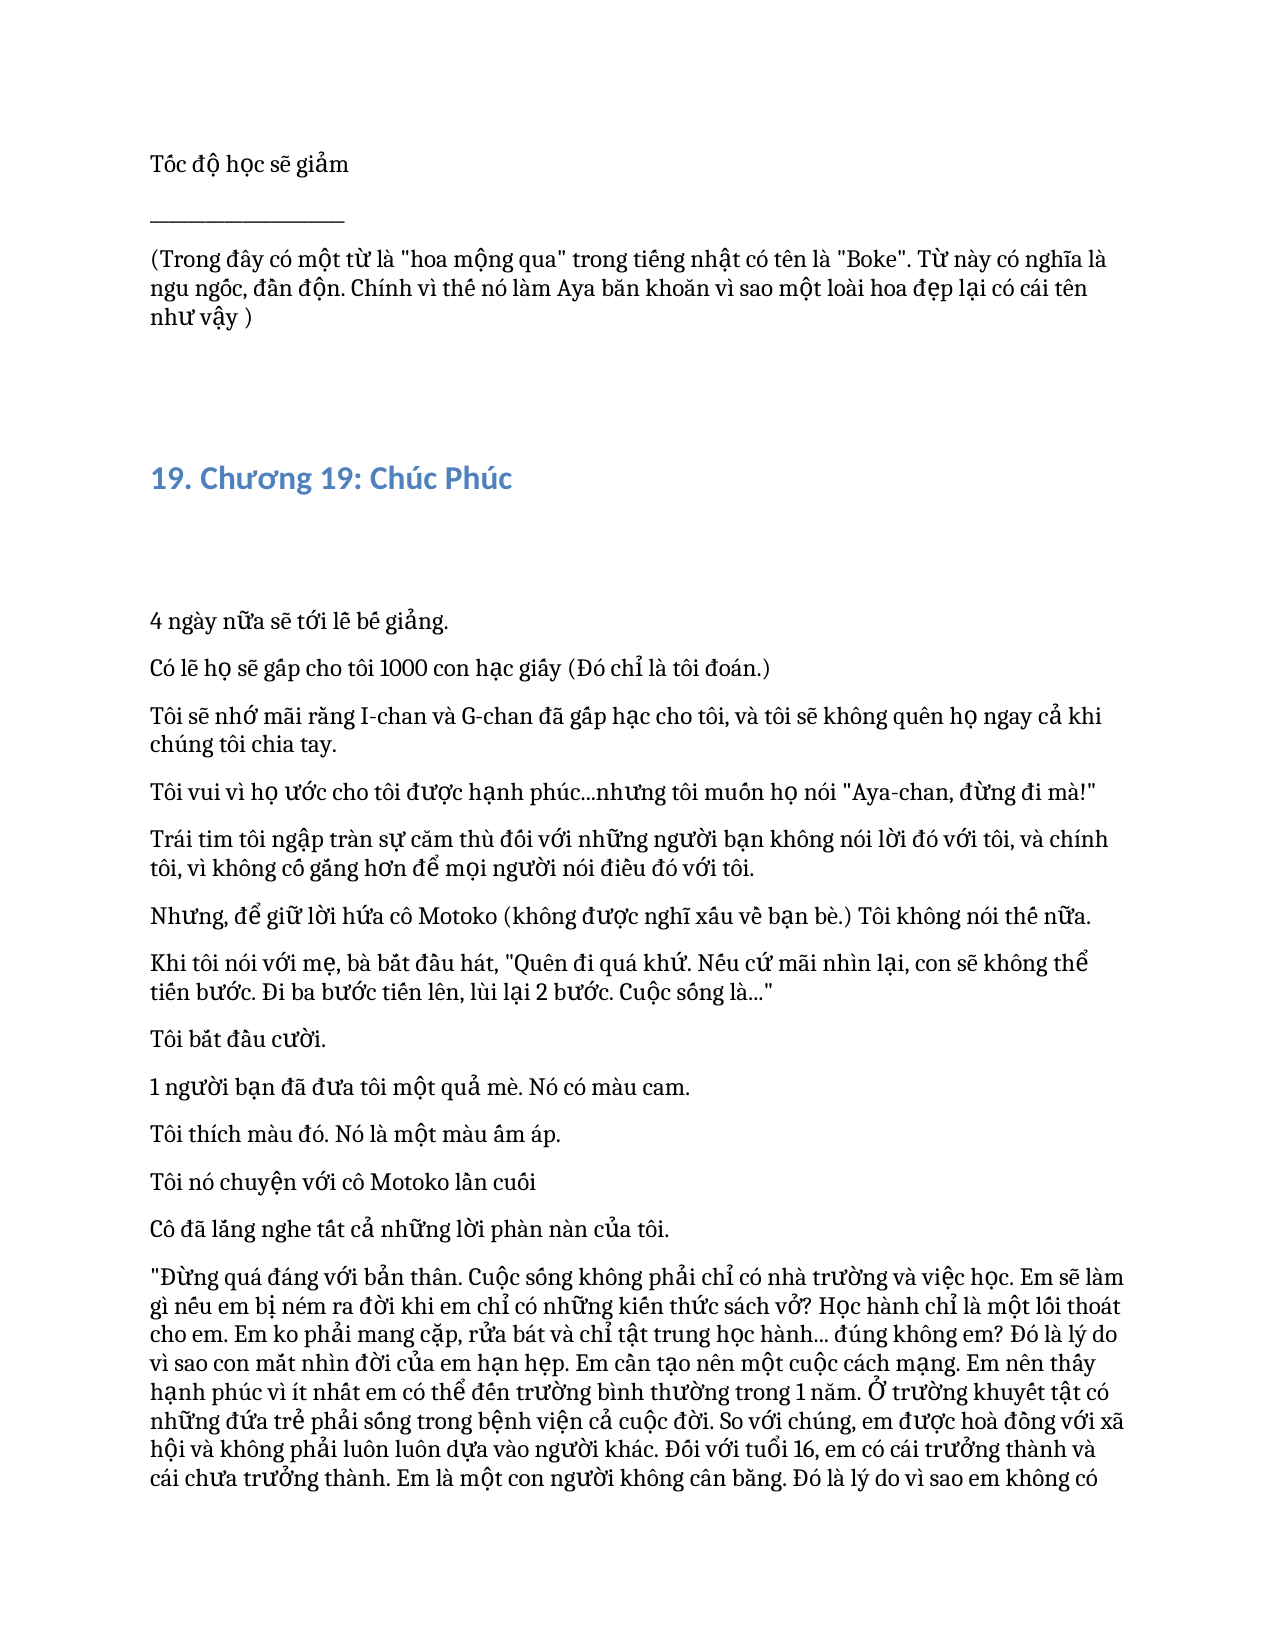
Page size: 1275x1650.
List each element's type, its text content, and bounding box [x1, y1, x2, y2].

text Có lẽ họ sẽ gấp cho tôi 1000 con hạc giấy (Đó chỉ là tôi đoán.) [150, 654, 1125, 683]
text 4 ngày nữa sẽ tới lễ bế giảng. [150, 607, 1125, 635]
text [150, 1263, 1125, 1493]
text Tôi nó chuyện với cô Motoko lần cuối [150, 1168, 1125, 1197]
text Tôi bắt đầu cười. [150, 1025, 1125, 1054]
text Tôi vui vì họ ước cho tôi được hạnh phúc...nhưng tôi muốn họ nói "Aya-chan, đừng đi mà!" [150, 778, 1125, 807]
text Trái tim tôi ngập tràn sự căm thù đối với những người bạn không nói lời đó với tôi, và chính tôi, vì không cố gắng hơn để mọi người nói điều đó với tôi. [150, 825, 1125, 883]
text 1 người bạn đã đưa tôi một quả mè. Nó có màu cam. [150, 1073, 1125, 1102]
text Cô đã lắng nghe tất cả những lời phàn nàn của tôi. [150, 1215, 1125, 1244]
subtitle 19. Chương 19: Chúc Phúc [150, 457, 1125, 498]
text (Trong đây có một từ là "hoa mộng qua" trong tiếng nhật có tên là "Boke". Từ này có nghĩa là ngu ngốc, đần độn. Chính vì thế nó làm Aya băn khoăn vì sao một loài hoa đẹp lại có cái tên như vậy ) [150, 245, 1125, 331]
text Tốc độ học sẽ giảm [150, 150, 1125, 179]
text Tôi thích màu đó. Nó là một màu ấm áp. [150, 1120, 1125, 1149]
text Khi tôi nói với mẹ, bà bắt đầu hát, "Quên đi quá khứ. Nếu cứ mãi nhìn lại, con sẽ không thể tiến bước. Đi ba bước tiến lên, lùi lại 2 bước. Cuộc sống là..." [150, 949, 1125, 1007]
text Tôi sẽ nhớ mãi rằng I-chan và G-chan đã gấp hạc cho tôi, và tôi sẽ không quên họ ngay cả khi chúng tôi chia tay. [150, 702, 1125, 759]
text Nhưng, để giữ lời hứa cô Motoko (không được nghĩ xấu về bạn bè.) Tôi không nói thế nữa. [150, 902, 1125, 930]
text _____________________ [150, 197, 1125, 226]
